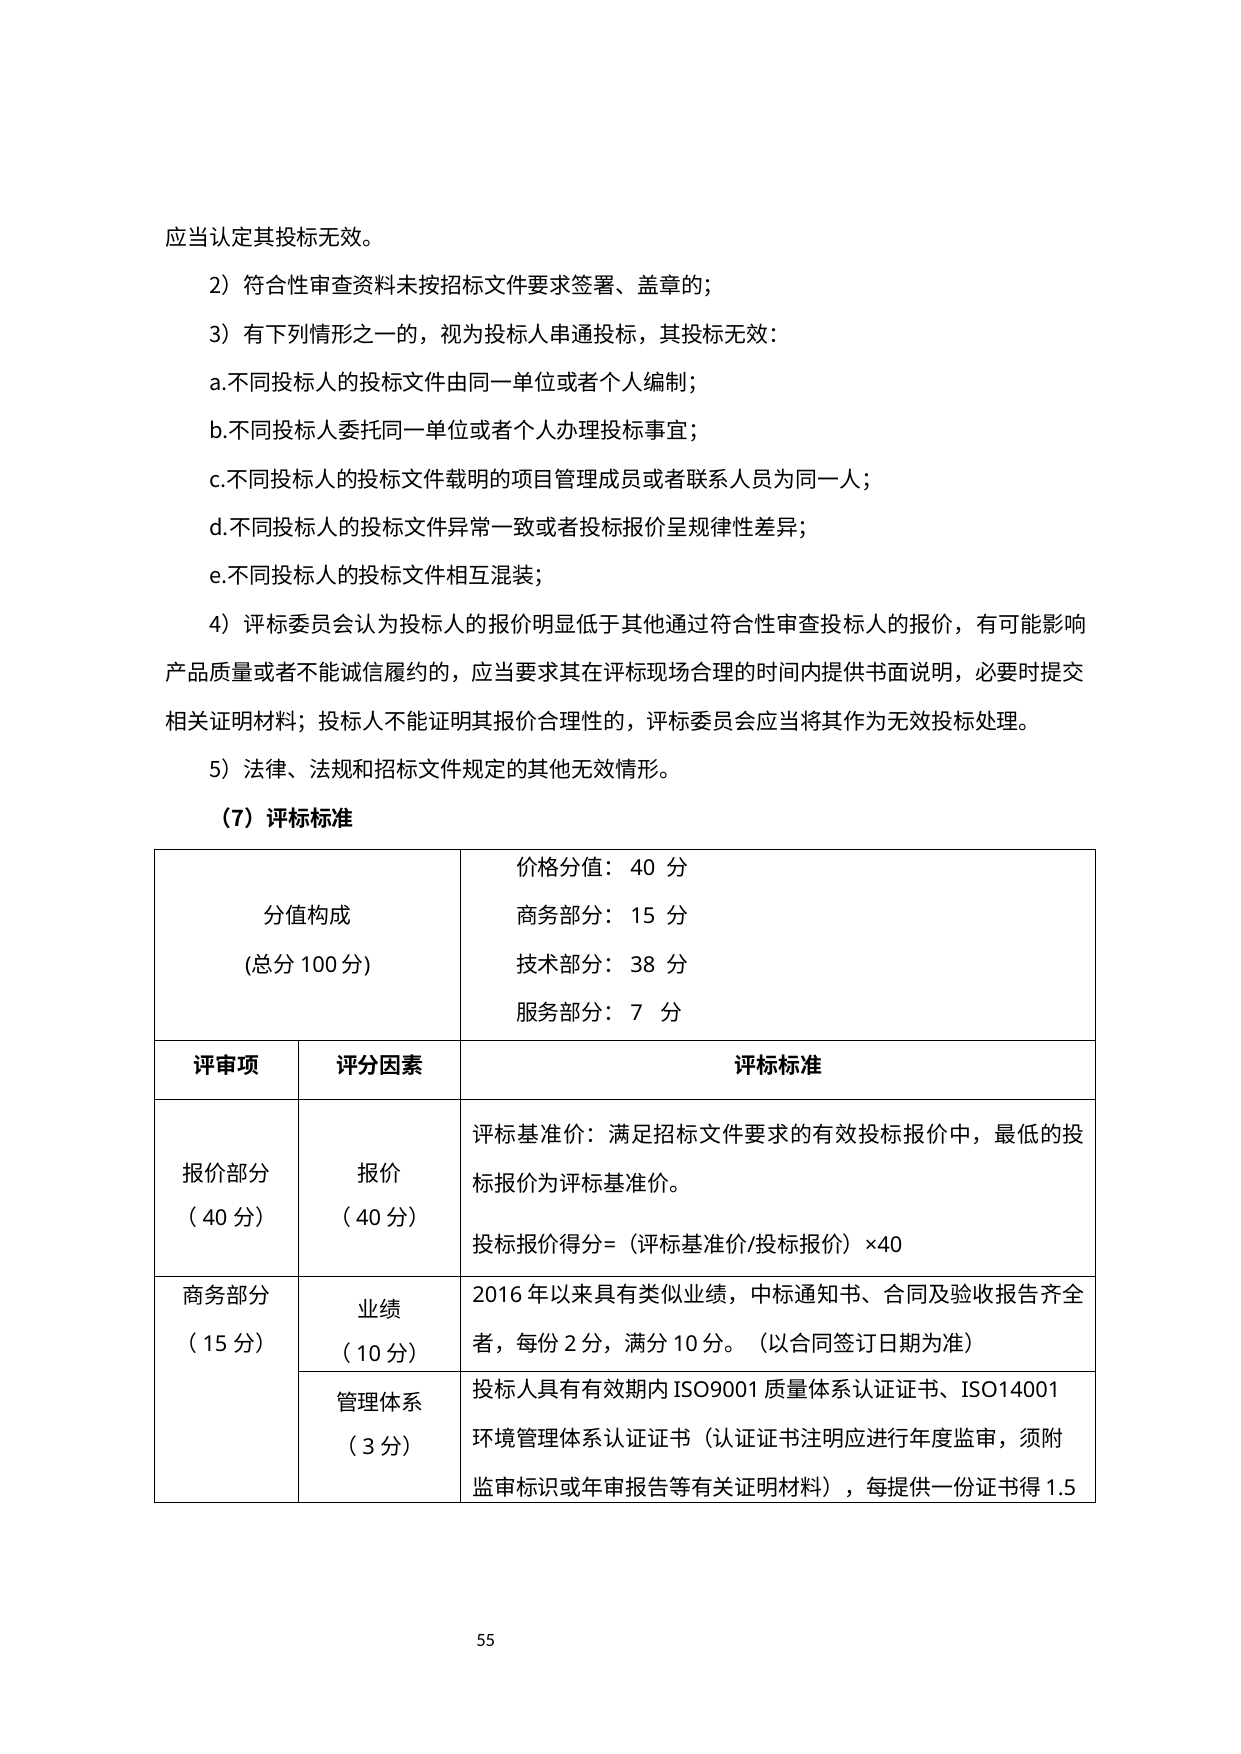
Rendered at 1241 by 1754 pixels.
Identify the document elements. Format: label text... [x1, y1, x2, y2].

table_cell 评标标准 [461, 1041, 1095, 1099]
table_cell 管理体系 （ 3 分） [299, 1372, 460, 1502]
text a.不同投标人的投标文件由同一单位或者个人编制； [165, 364, 1087, 397]
table_cell 业绩 （ 10 分） [299, 1277, 460, 1371]
text （7）评标标准 [165, 800, 1087, 833]
text b.不同投标人委托同一单位或者个人办理投标事宜； [165, 413, 1087, 445]
text 5）法律、法规和招标文件规定的其他无效情形。 [165, 752, 1087, 784]
table_header 价格分值： 40 分 商务部分： 15 分 技术部分： 38 分 服务部分： 7 分 [461, 850, 1095, 1040]
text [165, 219, 1087, 252]
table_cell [461, 1372, 1095, 1502]
text c.不同投标人的投标文件载明的项目管理成员或者联系人员为同一人； [165, 461, 1087, 494]
table_cell 评标基准价：满足招标文件要求的有效投标报价中，最低的投标报价为评标基准价。 投标报价得分=（评标基准价/投标报价）×40 [461, 1100, 1095, 1276]
table_cell 商务部分 （ 15 分） [155, 1277, 298, 1502]
table_header 分值构成 (总分100分) [155, 850, 460, 1040]
table_cell 2016年以来具有类似业绩，中标通知书、合同及验收报告齐全者，每份2分，满分10分。（以合同签订日期为准） [461, 1277, 1095, 1371]
text e.不同投标人的投标文件相互混装； [165, 558, 1087, 590]
table_cell 报价 （ 40 分） [299, 1100, 460, 1276]
table_cell 报价部分 （ 40 分） [155, 1100, 298, 1276]
table_cell 评分因素 [299, 1041, 460, 1099]
text 4）评标委员会认为投标人的报价明显低于其他通过符合性审查投标人的报价，有可能影响产品质量或者不能诚信履约的，应当要求其在评标现场合理的时间内提供书面说明，必要时提交相关证明材料；投标人不能证明其报价合理性的，评标委员会应当将其作为无效投标处理。 [165, 606, 1087, 736]
text 2）符合性审查资料未按招标文件要求签署、盖章的； [165, 268, 1087, 300]
table_cell 评审项 [155, 1041, 298, 1099]
text d.不同投标人的投标文件异常一致或者投标报价呈规律性差异； [165, 509, 1087, 542]
text 3）有下列情形之一的，视为投标人串通投标，其投标无效： [165, 316, 1087, 349]
